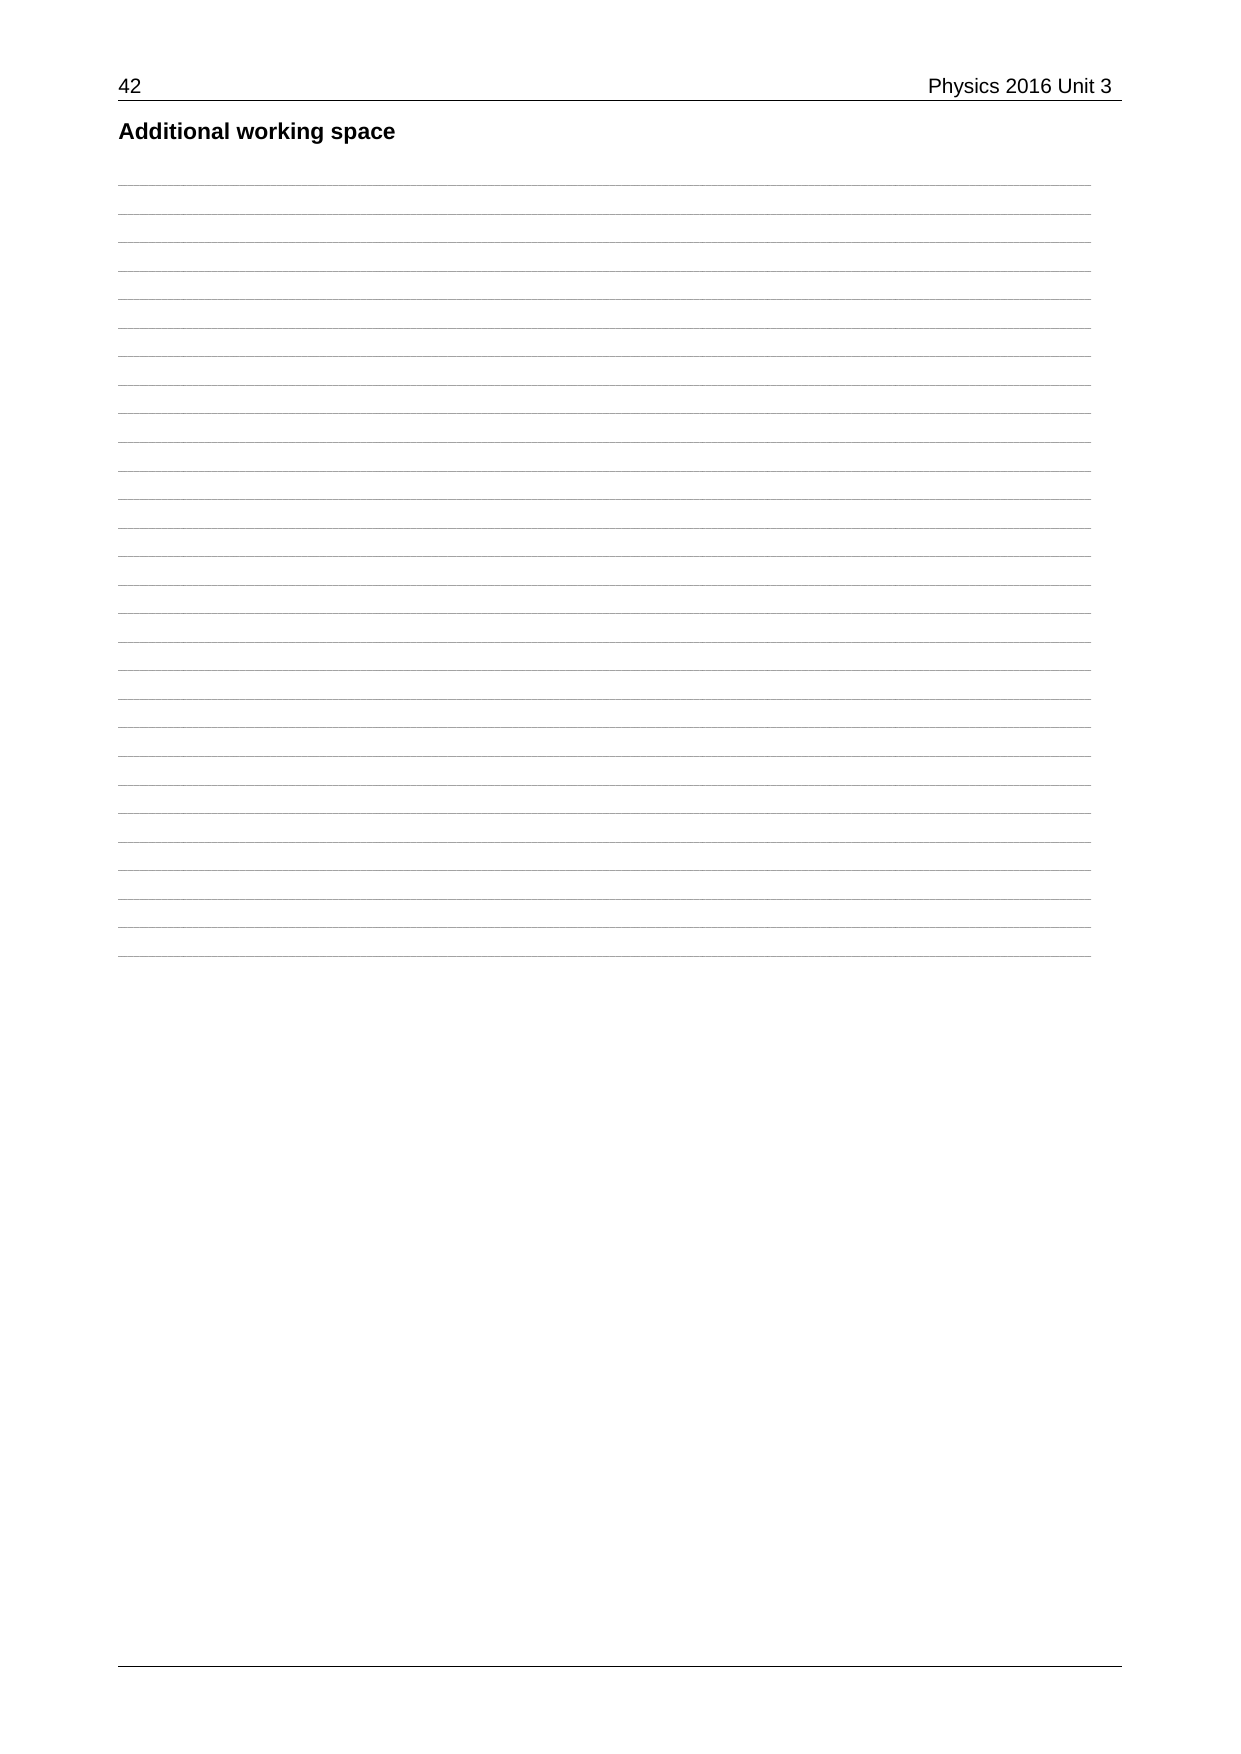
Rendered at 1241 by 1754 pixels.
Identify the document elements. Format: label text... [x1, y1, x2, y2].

text Additional working space [118, 118, 1122, 144]
